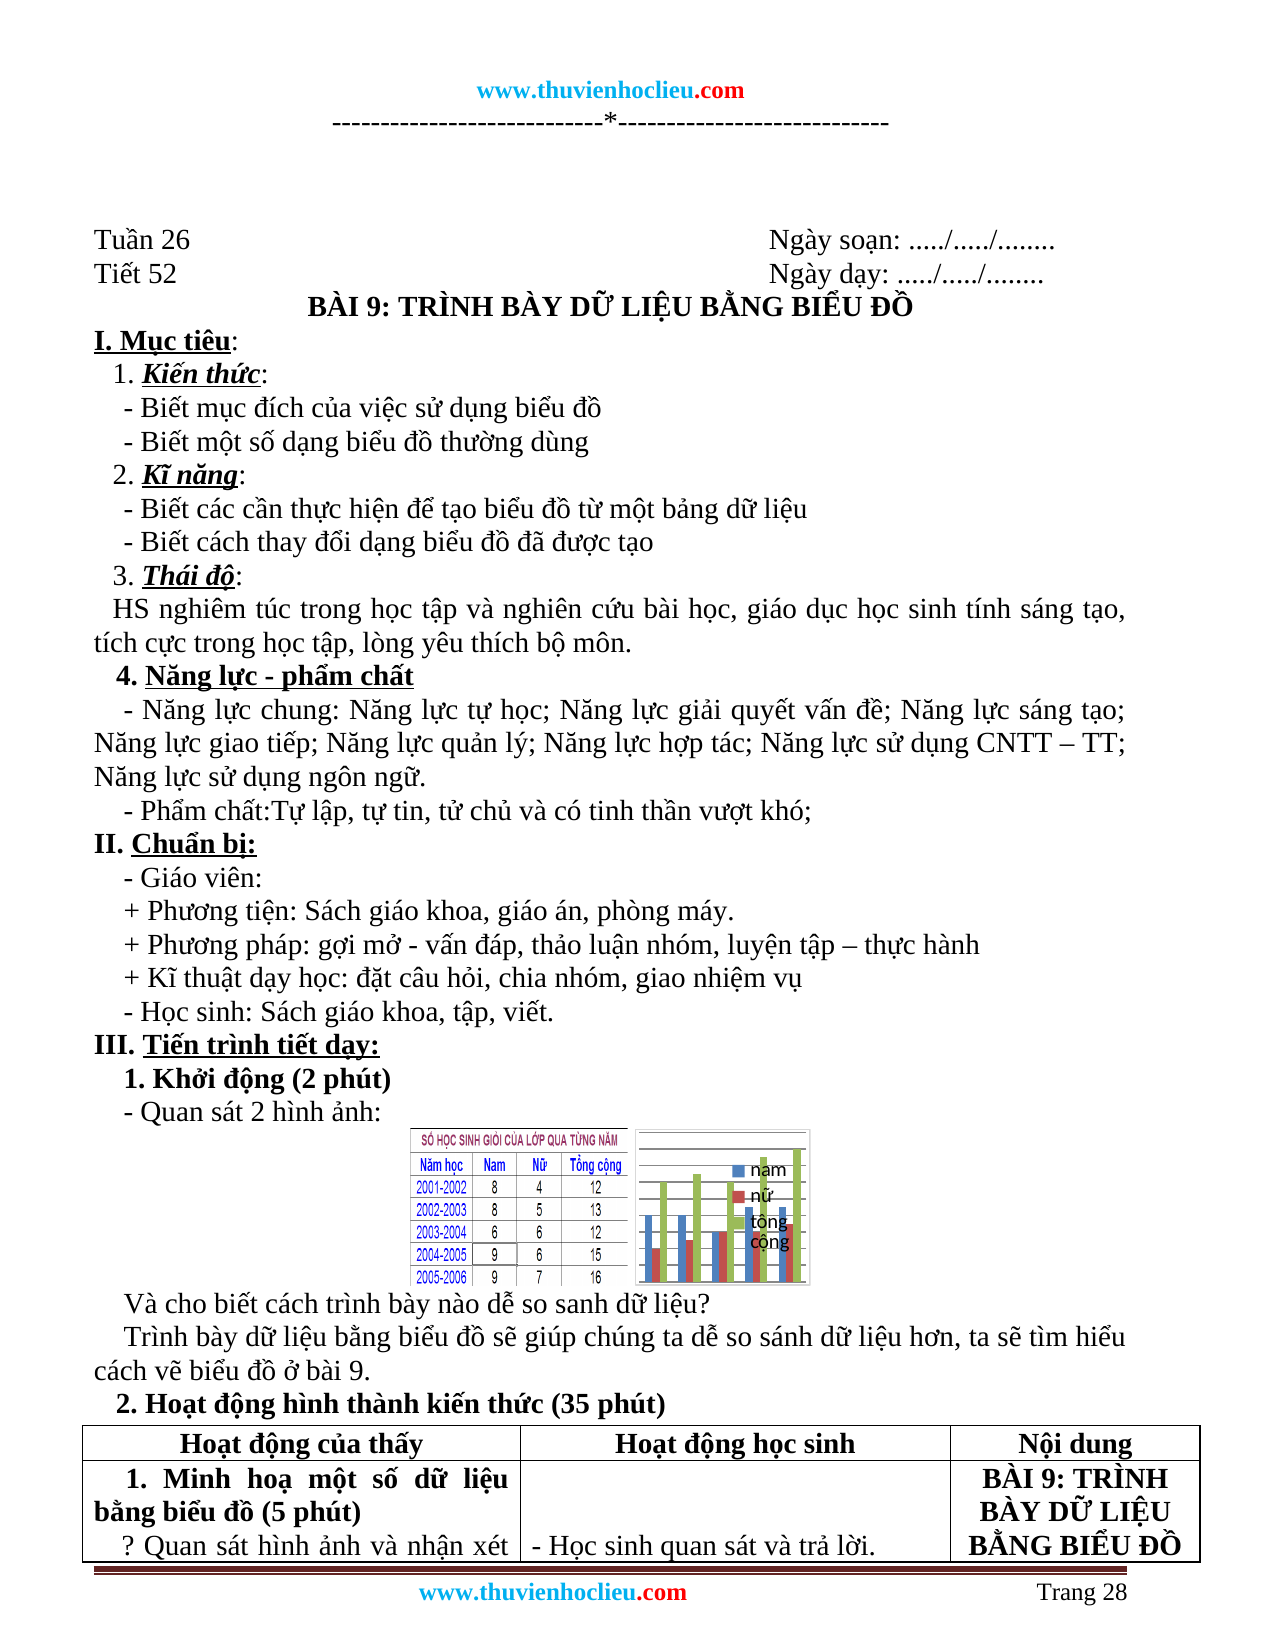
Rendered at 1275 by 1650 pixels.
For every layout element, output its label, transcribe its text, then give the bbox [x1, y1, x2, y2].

text 1. Kiến thức: [94, 357, 1127, 390]
text - Biết các cần thực hiện để tạo biểu đồ từ một bảng dữ liệu [94, 491, 1127, 524]
text BÀI 9: TRÌNH BÀY DỮ LIỆU BẰNG BIỂU ĐỒ [94, 289, 1127, 323]
text Trình bày dữ liệu bằng biểu đồ sẽ giúp chúng ta dễ so sánh dữ liệu hơn, ta sẽ tìm hiểu cách vẽ biểu đồ ở bài 9. [94, 1319, 1127, 1387]
text HS nghiêm túc trong học tập và nghiên cứu bài học, giáo dục học sinh tính sáng tạo, tích cực trong học tập, lòng yêu thích bộ môn. [94, 591, 1127, 658]
text + Phương pháp: gợi mở - vấn đáp, thảo luận nhóm, luyện tập – thực hành [94, 927, 1127, 960]
text I. Mục tiêu: [94, 323, 1127, 357]
text - Biết cách thay đổi dạng biểu đồ đã được tạo [94, 524, 1127, 558]
text - Biết một số dạng biểu đồ thường dùng [94, 424, 1127, 457]
text 2. Hoạt động hình thành kiến thức (35 phút) [94, 1387, 1127, 1420]
text 4. Năng lực - phẩm chất [94, 658, 1127, 692]
text - Học sinh: Sách giáo khoa, tập, viết. [94, 994, 1127, 1027]
text ----------------------------*---------------------------- [94, 104, 1127, 137]
table_header Nội dung [951, 1426, 1199, 1460]
text + Kĩ thuật dạy học: đặt câu hỏi, chia nhóm, giao nhiệm vụ [94, 960, 1127, 994]
text - Phẩm chất:Tự lập, tự tin, tử chủ và có tinh thần vượt khó; [94, 793, 1127, 826]
text - Giáo viên: [94, 860, 1127, 893]
text 1. Khởi động (2 phút) [94, 1061, 1127, 1094]
text - Biết mục đích của việc sử dụng biểu đồ [94, 390, 1127, 424]
table_header Hoạt động của thấy [83, 1426, 520, 1460]
picture [410, 1128, 628, 1286]
text - Quan sát 2 hình ảnh: [94, 1094, 1127, 1128]
text II. Chuẩn bị: [94, 826, 1127, 860]
text Và cho biết cách trình bày nào dễ so sanh dữ liệu? [94, 1286, 1127, 1319]
table_header Hoạt động học sinh [521, 1426, 950, 1460]
text Tiết 52 Ngày dạy: ...../...../........ [94, 256, 1127, 289]
text + Phương tiện: Sách giáo khoa, giáo án, phòng máy. [94, 893, 1127, 927]
text III. Tiến trình tiết dạy: [94, 1027, 1127, 1061]
text 2. Kĩ năng: [94, 457, 1127, 491]
text - Năng lực chung: Năng lực tự học; Năng lực giải quyết vấn đề; Năng lực sáng tạo; Năng lực giao tiếp; Năng lực quản lý; Năng lực hợp tác; Năng lực sử dụng CNTT – TT; Năng lực sử dụng ngôn ngữ. [94, 692, 1127, 793]
text Tuần 26 Ngày soạn: ...../...../........ [94, 222, 1127, 256]
text 3. Thái độ: [94, 558, 1127, 591]
